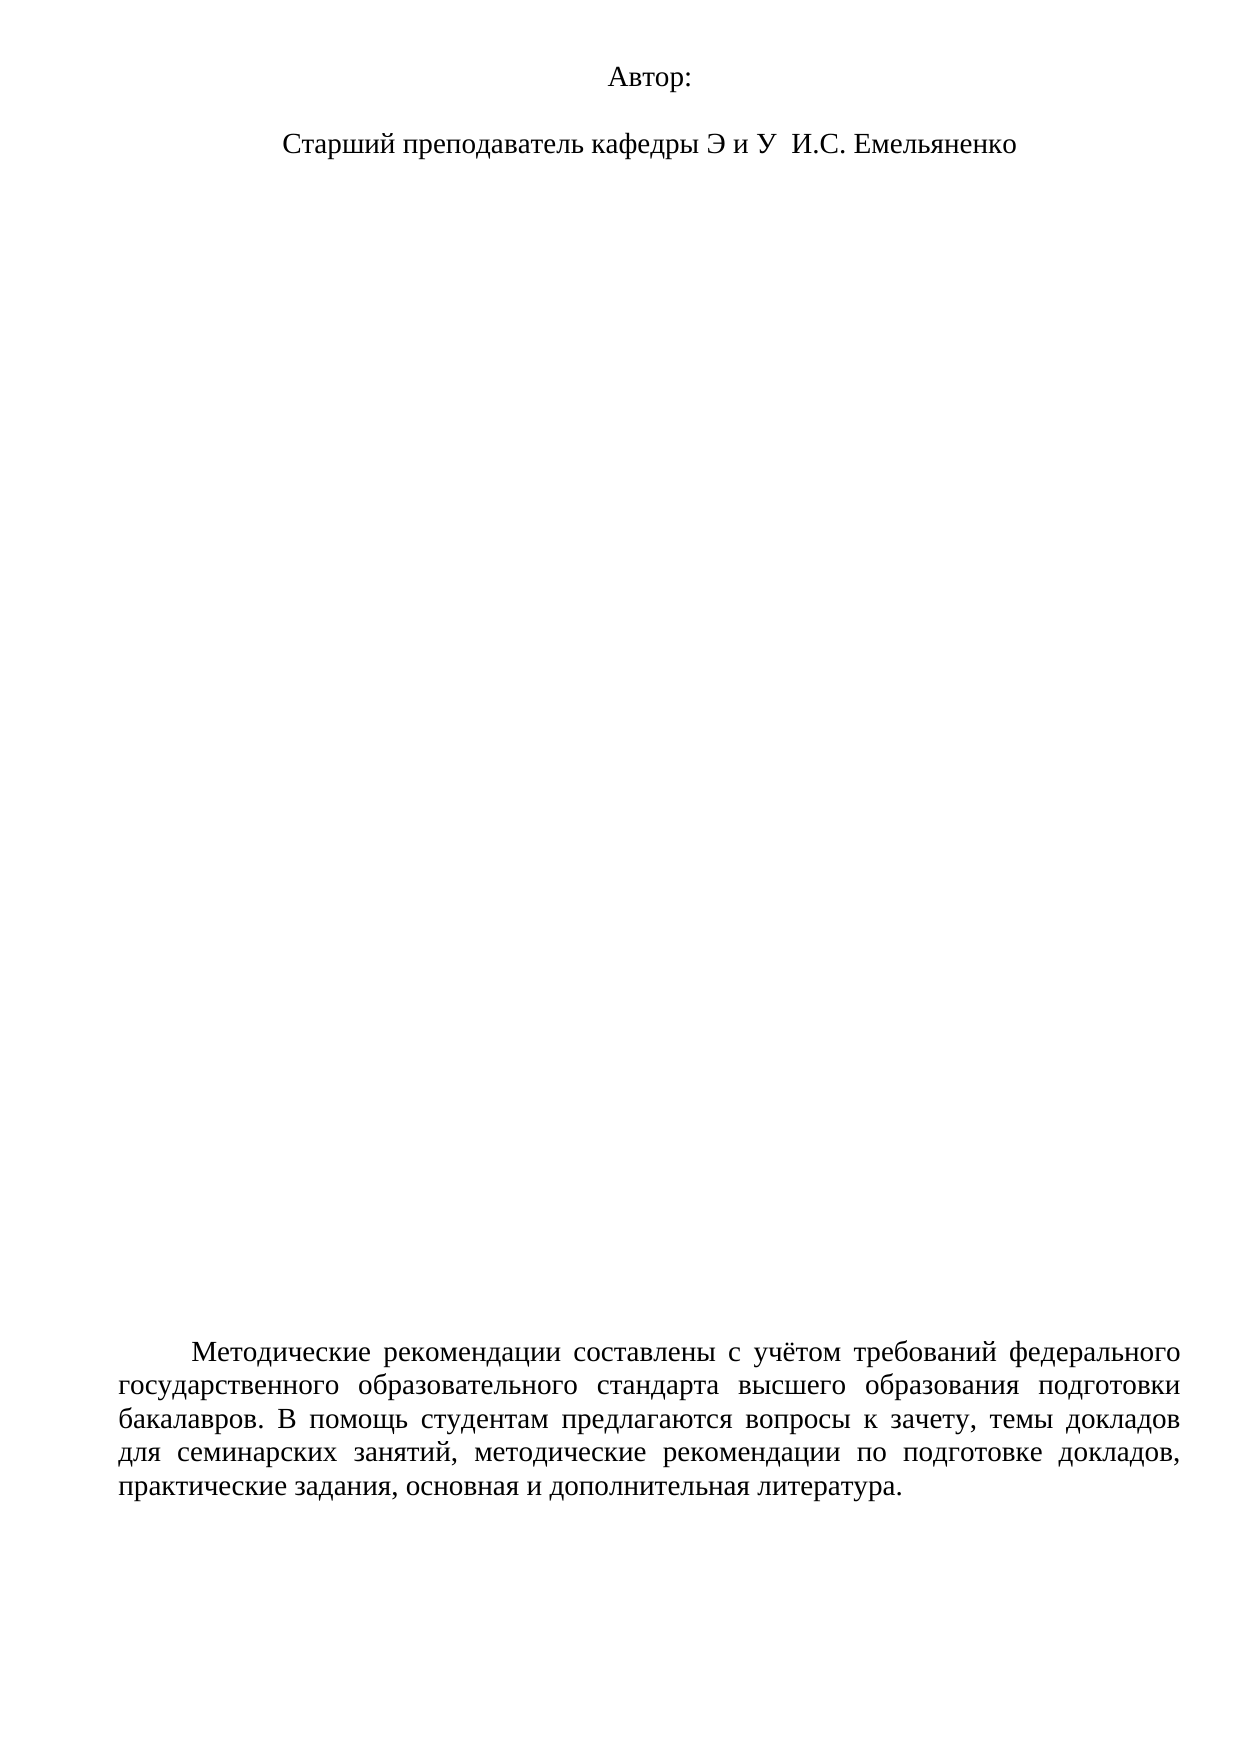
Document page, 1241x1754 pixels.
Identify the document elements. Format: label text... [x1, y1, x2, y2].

text Старший преподаватель кафедры Э и У И.С. Емельяненко [118, 126, 1181, 160]
text Автор: [118, 59, 1181, 93]
text Методические рекомендации составлены с учётом требований федерального государственного образовательного стандарта высшего образования подготовки бакалавров. В помощь студентам предлагаются вопросы к зачету, темы докладов для семинарских занятий, методические рекомендации по подготовке докладов, практические задания, основная и дополнительная литература. [118, 1334, 1181, 1501]
